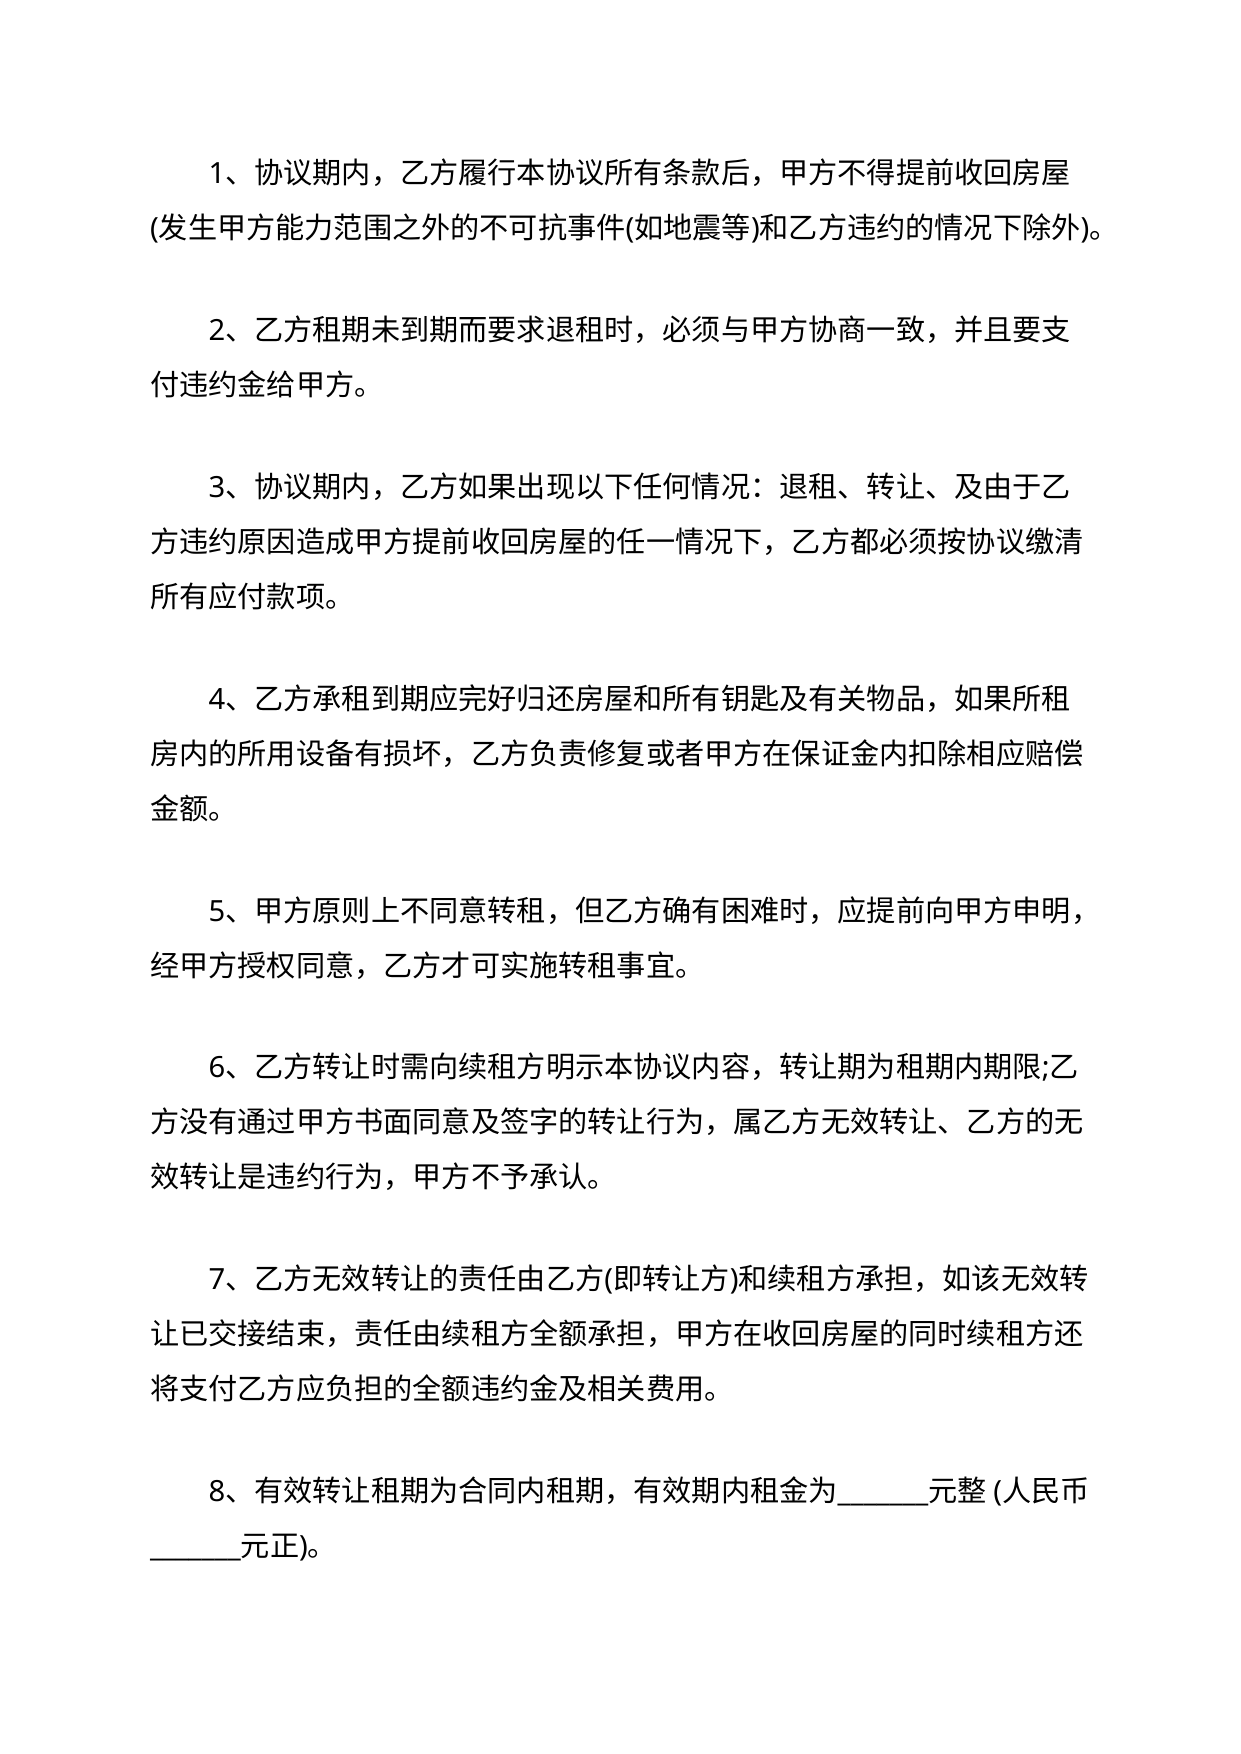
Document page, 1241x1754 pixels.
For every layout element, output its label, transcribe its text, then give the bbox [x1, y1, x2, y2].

text 6、乙方转让时需向续租方明示本协议内容，转让期为租期内期限;乙方没有通过甲方书面同意及签字的转让行为，属乙方无效转让、乙方的无效转让是违约行为，甲方不予承认。 [150, 1044, 1090, 1196]
text 5、甲方原则上不同意转租，但乙方确有困难时，应提前向甲方申明，经甲方授权同意，乙方才可实施转租事宜。 [150, 887, 1090, 984]
text 4、乙方承租到期应完好归还房屋和所有钥匙及有关物品，如果所租房内的所用设备有损坏，乙方负责修复或者甲方在保证金内扣除相应赔偿金额。 [150, 675, 1090, 828]
text 7、乙方无效转让的责任由乙方(即转让方)和续租方承担，如该无效转让已交接结束，责任由续租方全额承担，甲方在收回房屋的同时续租方还将支付乙方应负担的全额违约金及相关费用。 [150, 1256, 1090, 1408]
text 2、乙方租期未到期而要求退租时，必须与甲方协商一致，并且要支付违约金给甲方。 [150, 307, 1090, 404]
text 3、协议期内，乙方如果出现以下任何情况：退租、转让、及由于乙方违约原因造成甲方提前收回房屋的任一情况下，乙方都必须按协议缴清所有应付款项。 [150, 464, 1090, 616]
text 1、协议期内，乙方履行本协议所有条款后，甲方不得提前收回房屋(发生甲方能力范围之外的不可抗事件(如地震等)和乙方违约的情况下除外)。 [150, 150, 1090, 247]
text 8、有效转让租期为合同内租期，有效期内租金为_______元整 (人民币_______元正)。 [150, 1467, 1090, 1564]
